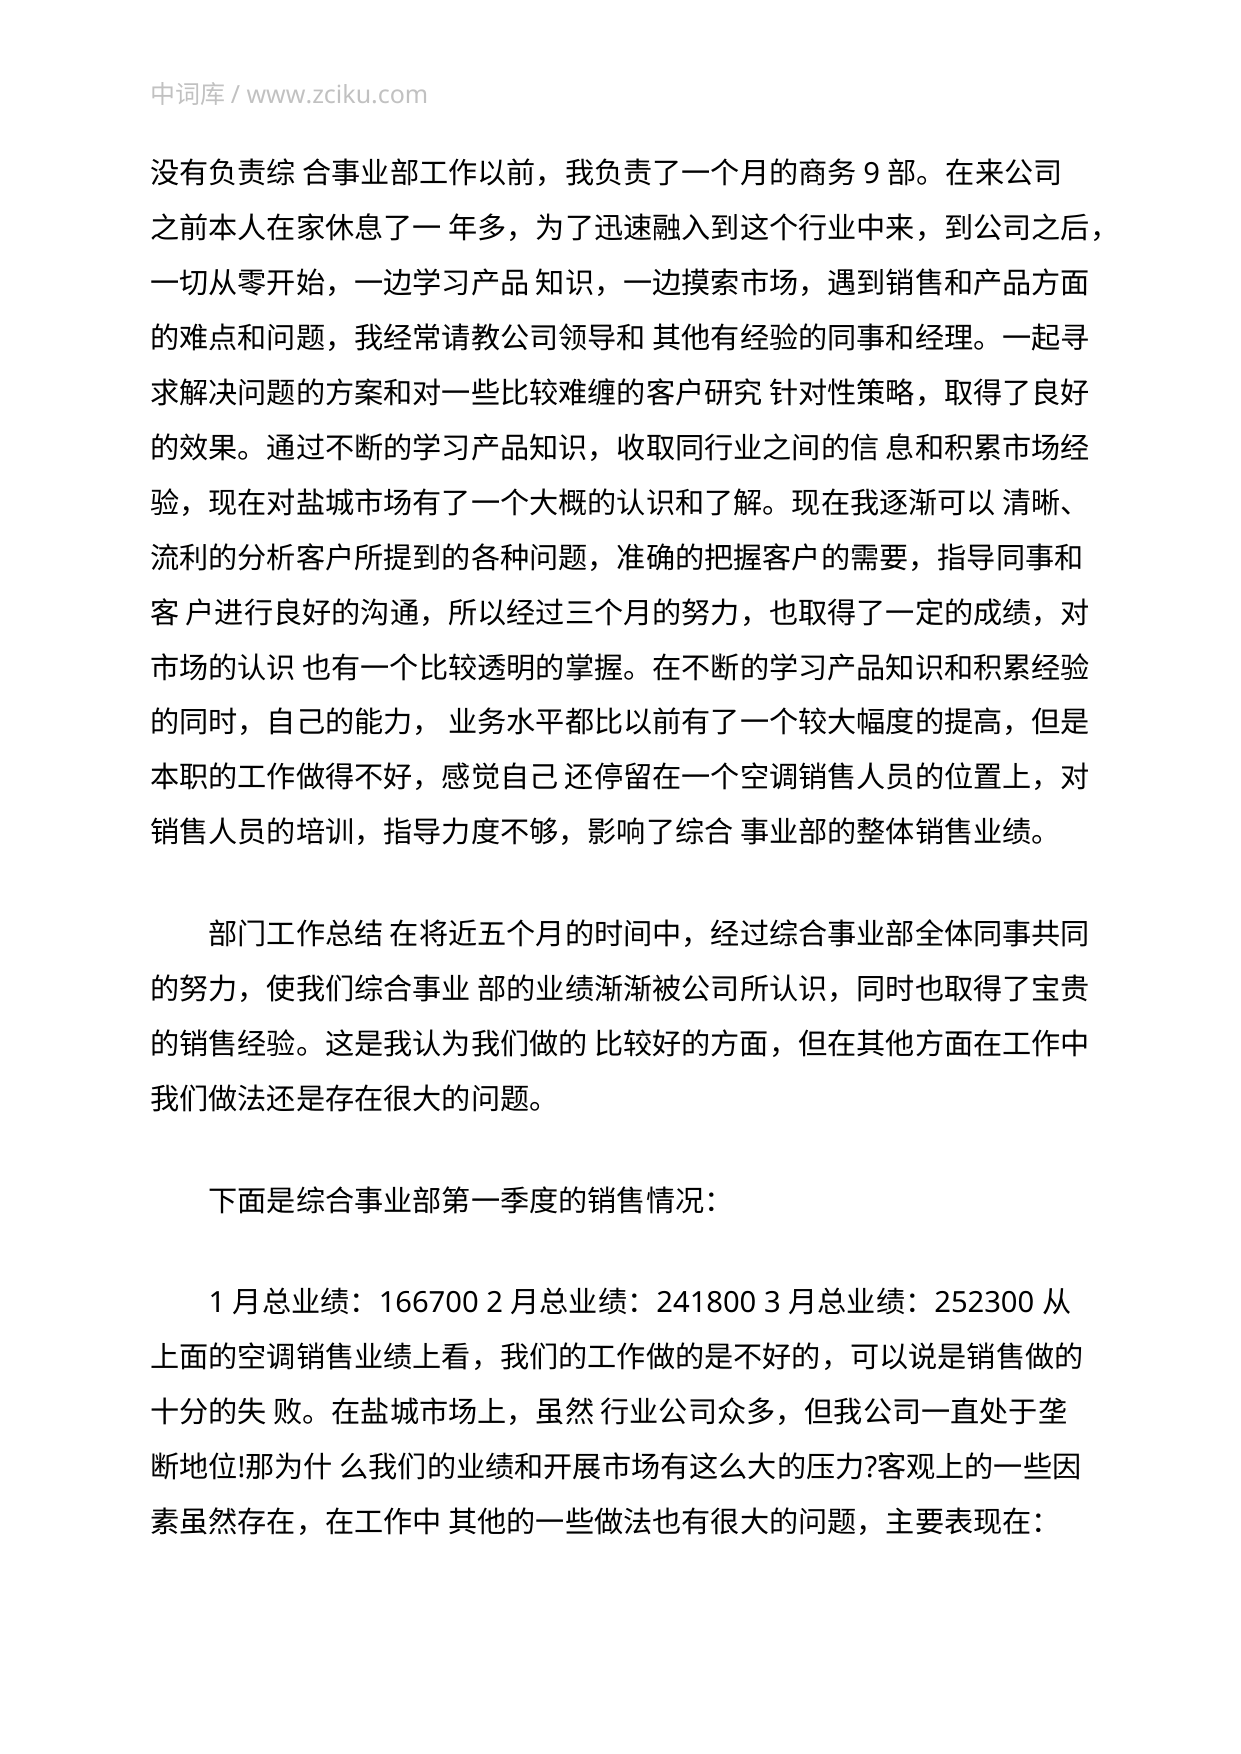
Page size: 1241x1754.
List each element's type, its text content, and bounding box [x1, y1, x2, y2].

text 下面是综合事业部第一季度的销售情况： [150, 1177, 1090, 1219]
text 部门工作总结 在将近五个月的时间中，经过综合事业部全体同事共同的努力，使我们综合事业 部的业绩渐渐被公司所认识，同时也取得了宝贵的销售经验。这是我认为我们做的 比较好的方面，但在其他方面在工作中我们做法还是存在很大的问题。 [150, 911, 1090, 1118]
text 1 月总业绩：166700 2 月总业绩：241800 3 月总业绩：252300 从上面的空调销售业绩上看，我们的工作做的是不好的，可以说是销售做的十分的失 败。在盐城市场上，虽然 行业公司众多，但我公司一直处于垄断地位!那为什 么我们的业绩和开展市场有这么大的压力?客观上的一些因素虽然存在，在工作中 其他的一些做法也有很大的问题，主要表现在： [150, 1279, 1090, 1541]
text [150, 150, 1090, 851]
